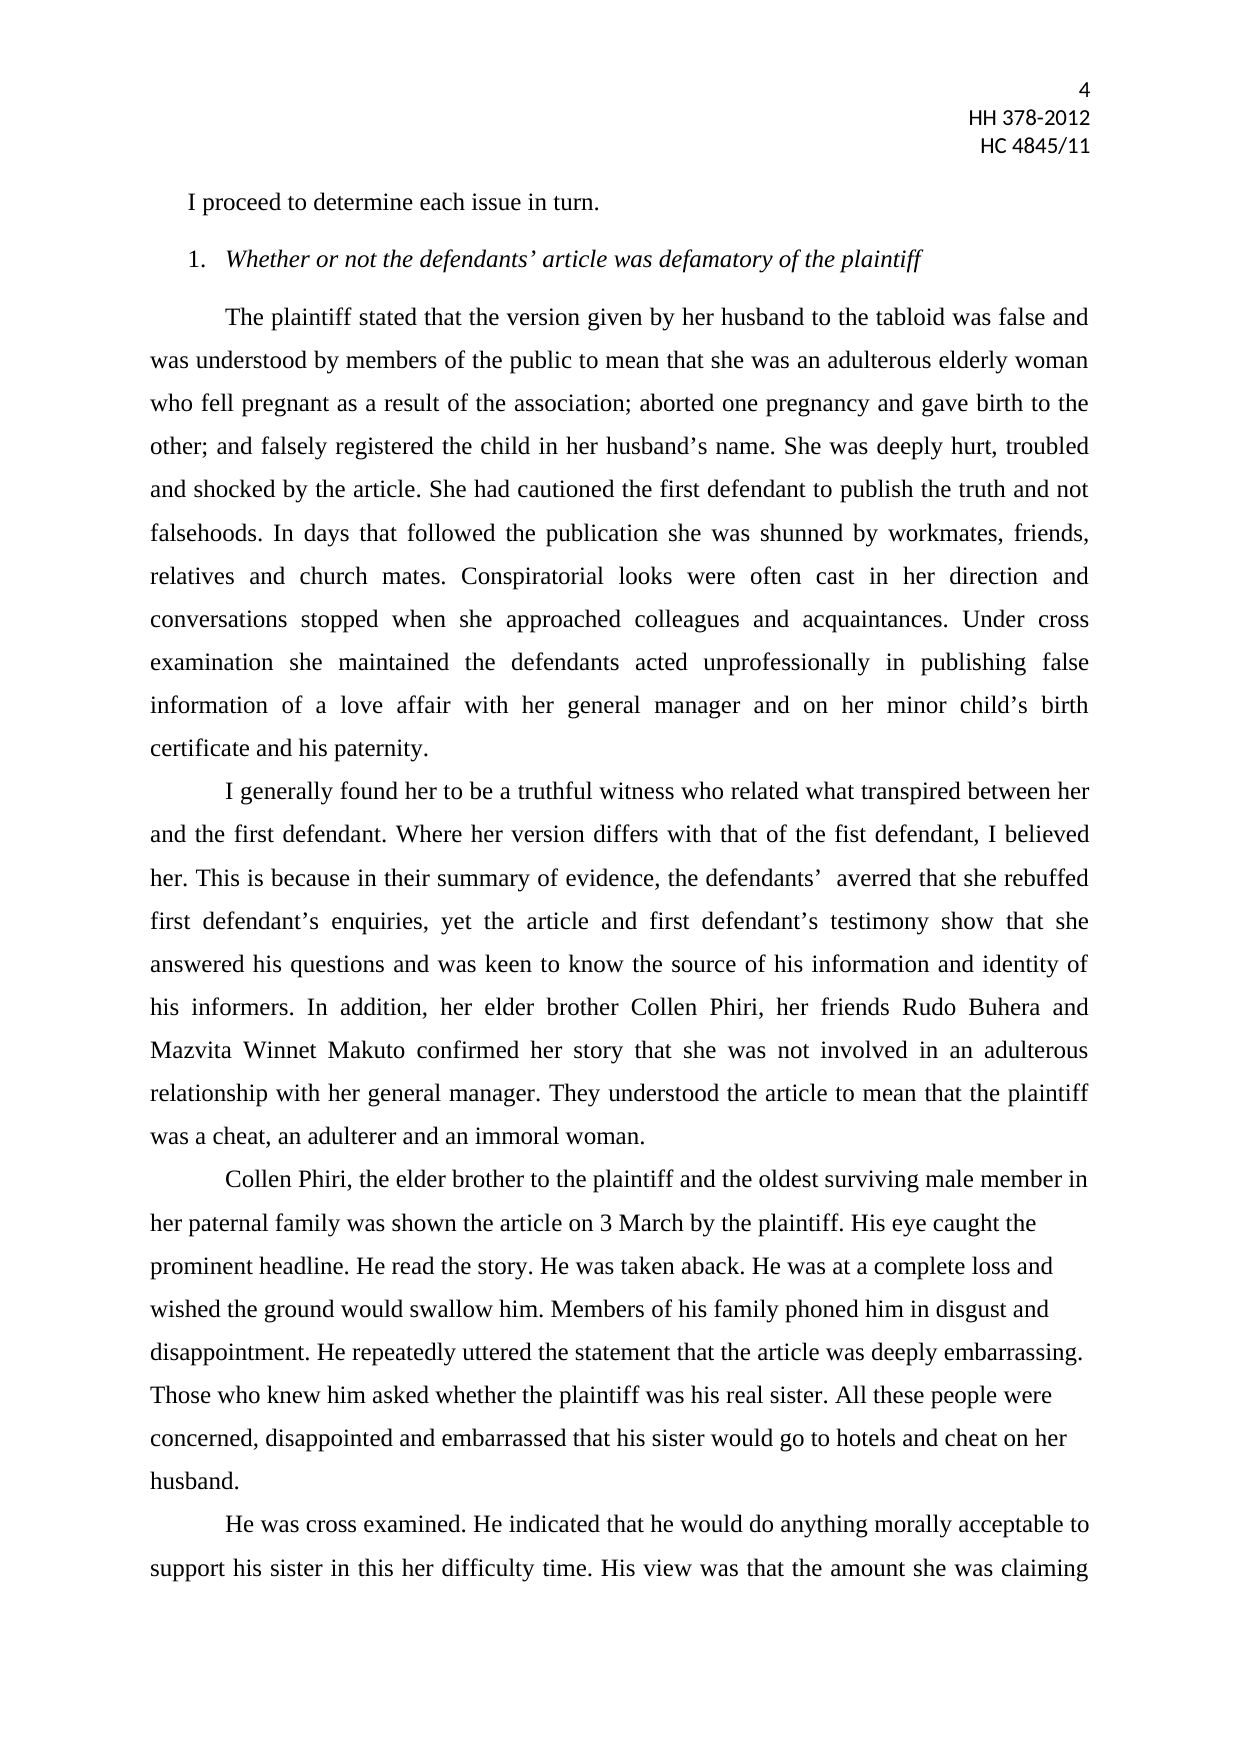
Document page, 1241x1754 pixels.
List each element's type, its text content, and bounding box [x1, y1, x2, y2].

text The plaintiff stated that the version given by her husband to the tabloid was false and was understood by members of the public to mean that she was an adulterous elderly woman who fell pregnant as a result of the association; aborted one pregnancy and gave birth to the other; and falsely registered the child in her husband’s name. She was deeply hurt, troubled and shocked by the article. She had cautioned the first defendant to publish the truth and not falsehoods. In days that followed the publication she was shunned by workmates, friends, relatives and church mates. Conspiratorial looks were often cast in her direction and conversations stopped when she approached colleagues and acquaintances. Under cross examination she maintained the defendants acted unprofessionally in publishing false information of a love affair with her general manager and on her minor child’s birth certificate and his paternity. [150, 302, 1090, 762]
list Whether or not the defendants’ article was defamatory of the plaintiff [187, 244, 1090, 273]
text I proceed to determine each issue in turn. [187, 187, 1090, 216]
text I generally found her to be a truthful witness who related what transpired between her and the first defendant. Where her version differs with that of the fist defendant, I believed her. This is because in their summary of evidence, the defendants’ averred that she rebuffed first defendant’s enquiries, yet the article and first defendant’s testimony show that she answered his questions and was keen to know the source of his information and identity of his informers. In addition, her elder brother Collen Phiri, her friends Rudo Buhera and Mazvita Winnet Makuto confirmed her story that she was not involved in an adulterous relationship with her general manager. They understood the article to mean that the plaintiff was a cheat, an adulterer and an immoral woman. [150, 776, 1090, 1150]
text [150, 1509, 1090, 1581]
text Collen Phiri, the elder brother to the plaintiff and the oldest surviving male member in her paternal family was shown the article on 3 March by the plaintiff. His eye caught the prominent headline. He read the story. He was taken aback. He was at a complete loss and wished the ground would swallow him. Members of his family phoned him in disgust and disappointment. He repeatedly uttered the statement that the article was deeply embarrassing. Those who knew him asked whether the plaintiff was his real sister. All these people were concerned, disappointed and embarrassed that his sister would go to hotels and cheat on her husband. [150, 1164, 1090, 1495]
